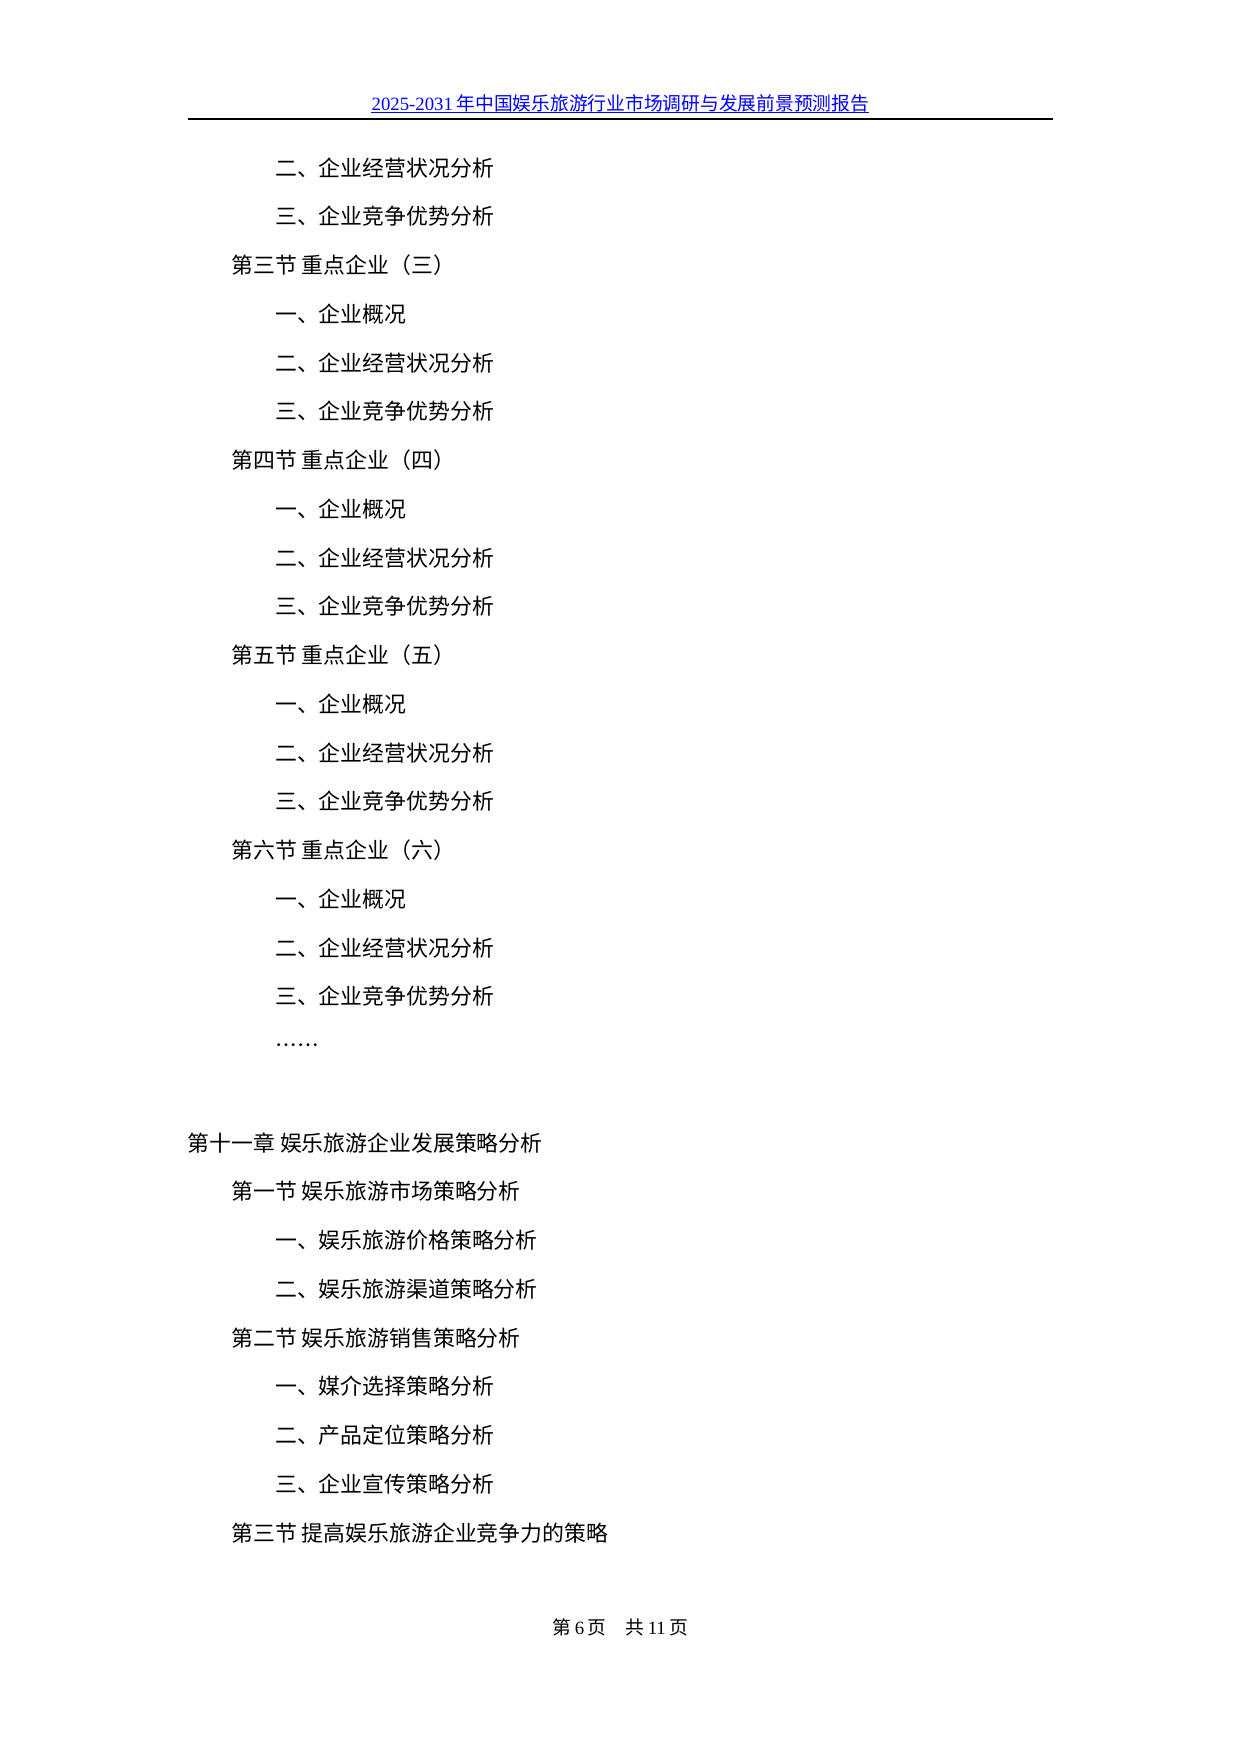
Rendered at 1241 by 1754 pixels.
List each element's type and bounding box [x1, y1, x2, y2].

text [187, 150, 1053, 1548]
